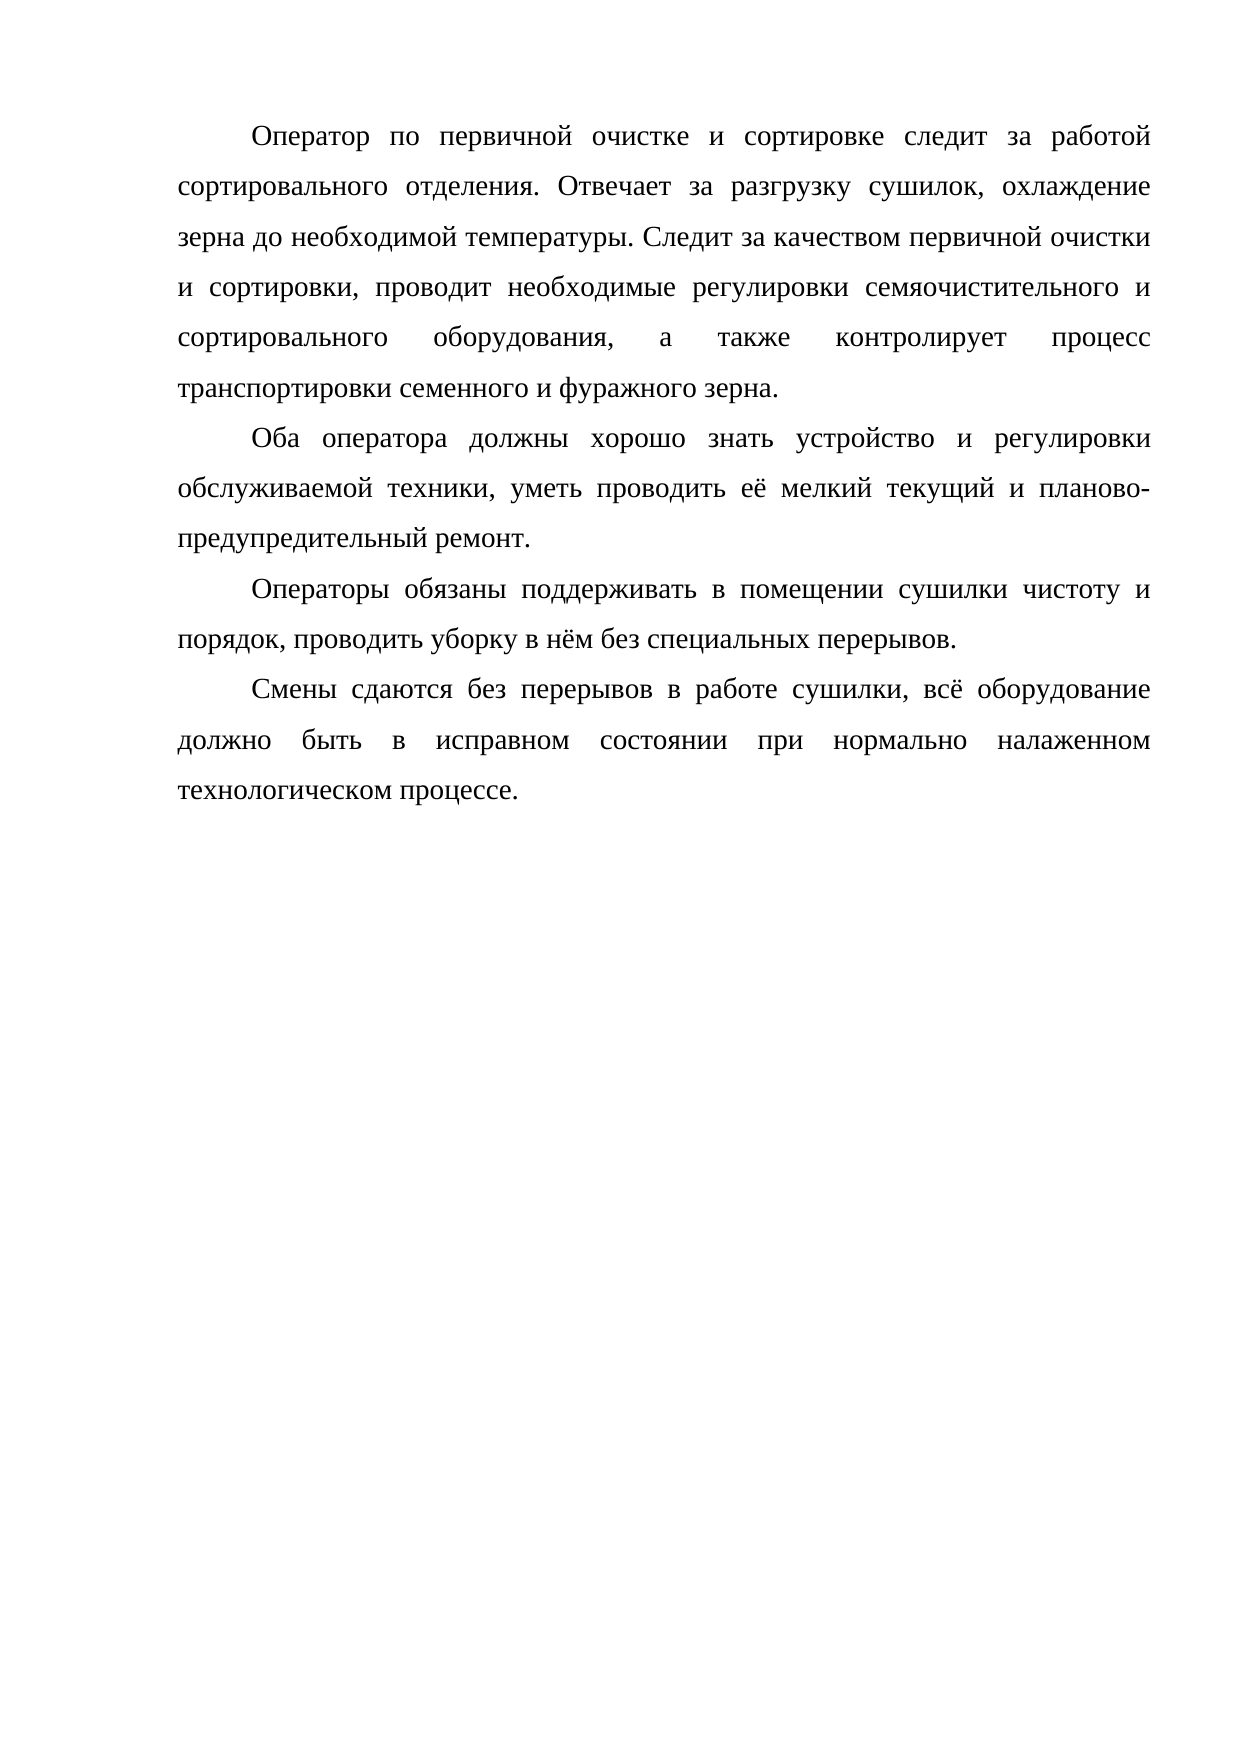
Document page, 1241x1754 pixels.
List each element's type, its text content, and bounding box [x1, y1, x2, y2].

text Операторы обязаны поддерживать в помещении сушилки чистоту и порядок, проводить уборку в нём без специальных перерывов. [177, 571, 1152, 655]
text Оператор по первичной очистке и сортировке следит за работой сортировального отделения. Отвечает за разгрузку сушилок, охлаждение зерна до необходимой температуры. Следит за качеством первичной очистки и сортировки, проводит необходимые регулировки семяочистительного и сортировального оборудования, а также контролирует процесс транспортировки семенного и фуражного зерна. [177, 118, 1152, 403]
text Оба оператора должны хорошо знать устройство и регулировки обслуживаемой техники, уметь проводить её мелкий текущий и планово-предупредительный ремонт. [177, 420, 1152, 554]
text Смены сдаются без перерывов в работе сушилки, всё оборудование должно быть в исправном состоянии при нормально налаженном технологическом процессе. [177, 672, 1152, 806]
